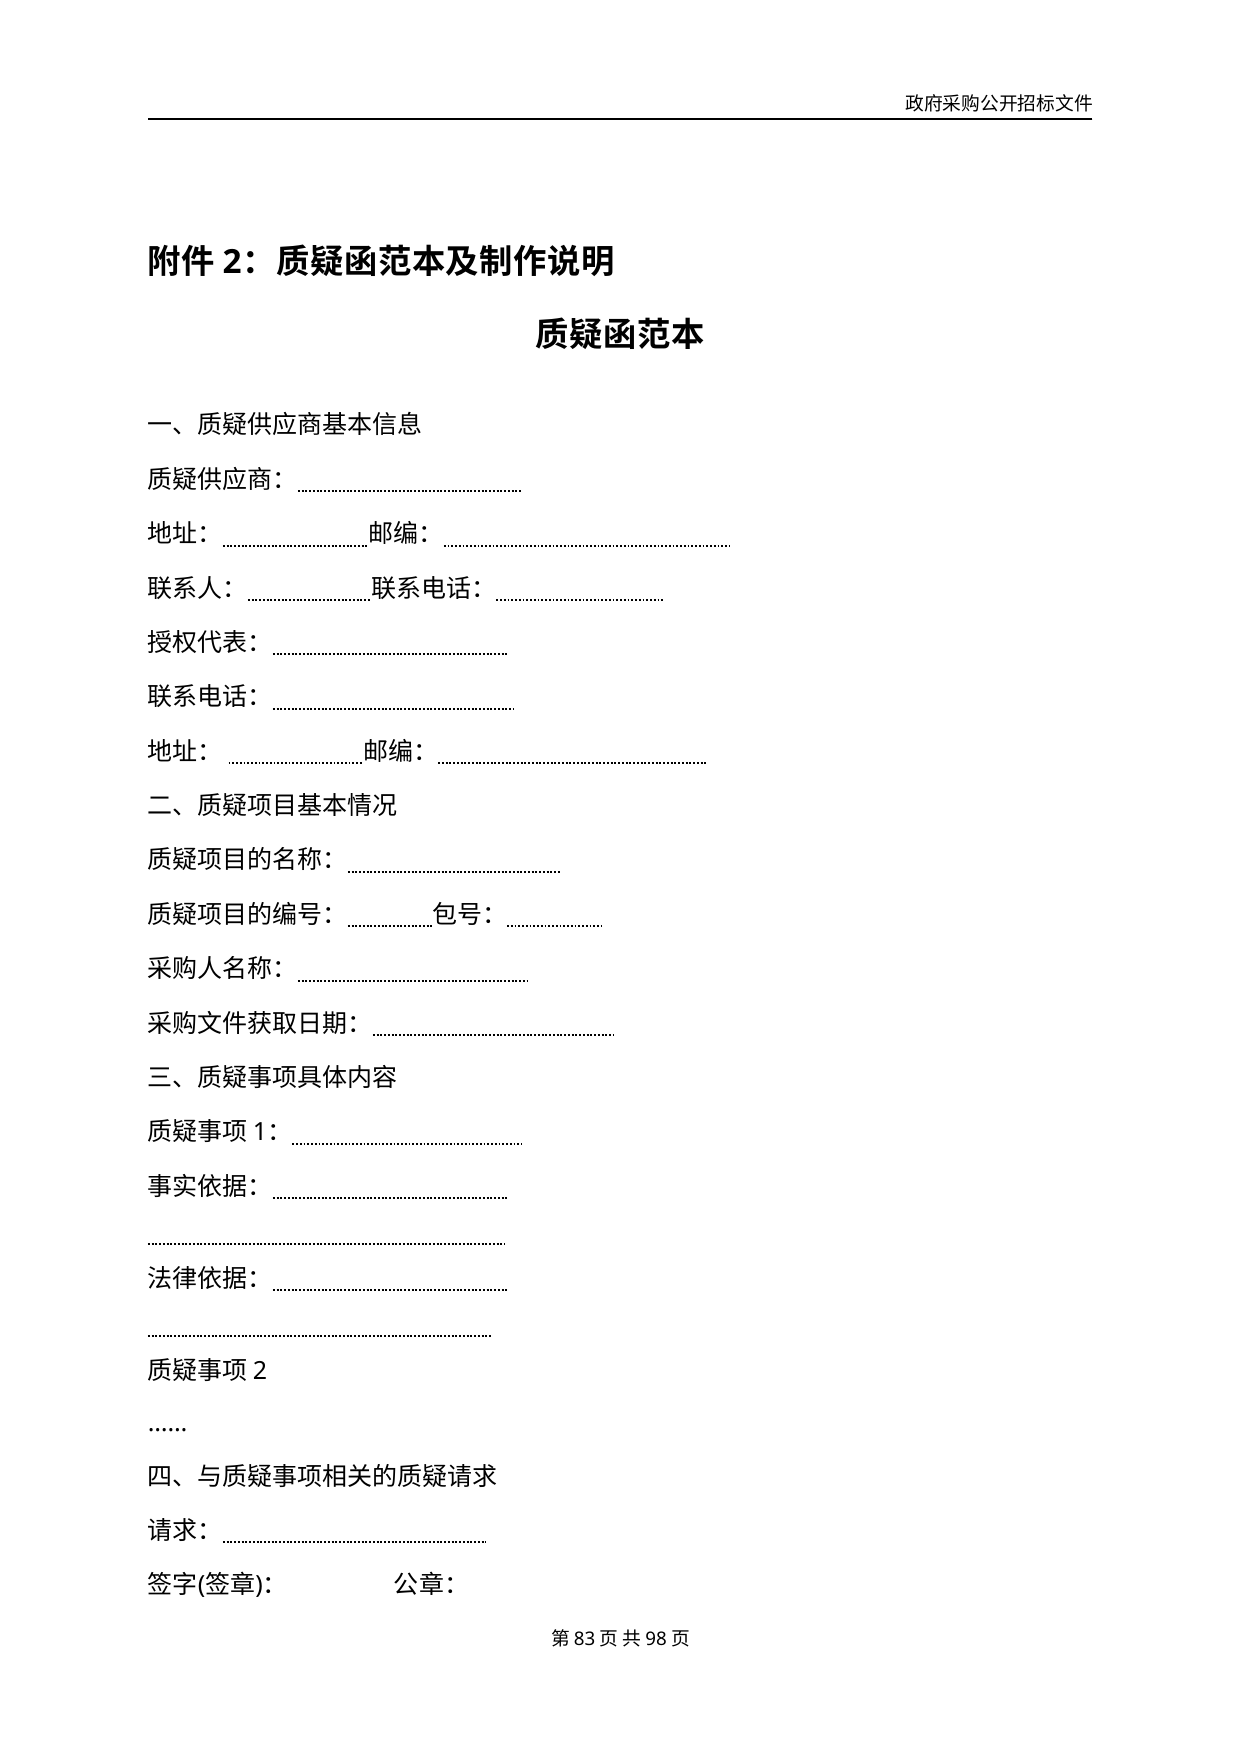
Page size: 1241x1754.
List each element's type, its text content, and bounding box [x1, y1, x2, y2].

text 签字(签章)： 公章： [148, 1565, 1092, 1601]
text 质疑项目的编号： 包号： [148, 894, 1092, 931]
text …… [148, 1405, 1092, 1439]
text 三、质疑事项具体内容 [148, 1057, 1092, 1094]
text 附件2：质疑函范本及制作说明 [148, 235, 1092, 283]
text 质疑项目的名称： [148, 840, 1092, 876]
text 质疑事项2 [148, 1351, 1092, 1387]
text 请求： [148, 1510, 1092, 1547]
text 质疑函范本 [148, 308, 1092, 356]
text 四、与质疑事项相关的质疑请求 [148, 1456, 1092, 1492]
text 联系人： 联系电话： [148, 568, 1092, 604]
text 质疑事项1： [148, 1112, 1092, 1148]
text 法律依据： [148, 1258, 1092, 1294]
text 二、质疑项目基本情况 [148, 786, 1092, 822]
text 一、质疑供应商基本信息 [148, 405, 1092, 441]
text 地址： 邮编： [148, 731, 1092, 767]
text 地址： 邮编： [148, 514, 1092, 550]
text 质疑供应商： [148, 459, 1092, 496]
text 采购人名称： [148, 949, 1092, 985]
text 采购文件获取日期： [148, 1003, 1092, 1039]
text 授权代表： [148, 622, 1092, 659]
text 联系电话： [148, 677, 1092, 713]
text 事实依据： [148, 1166, 1092, 1202]
